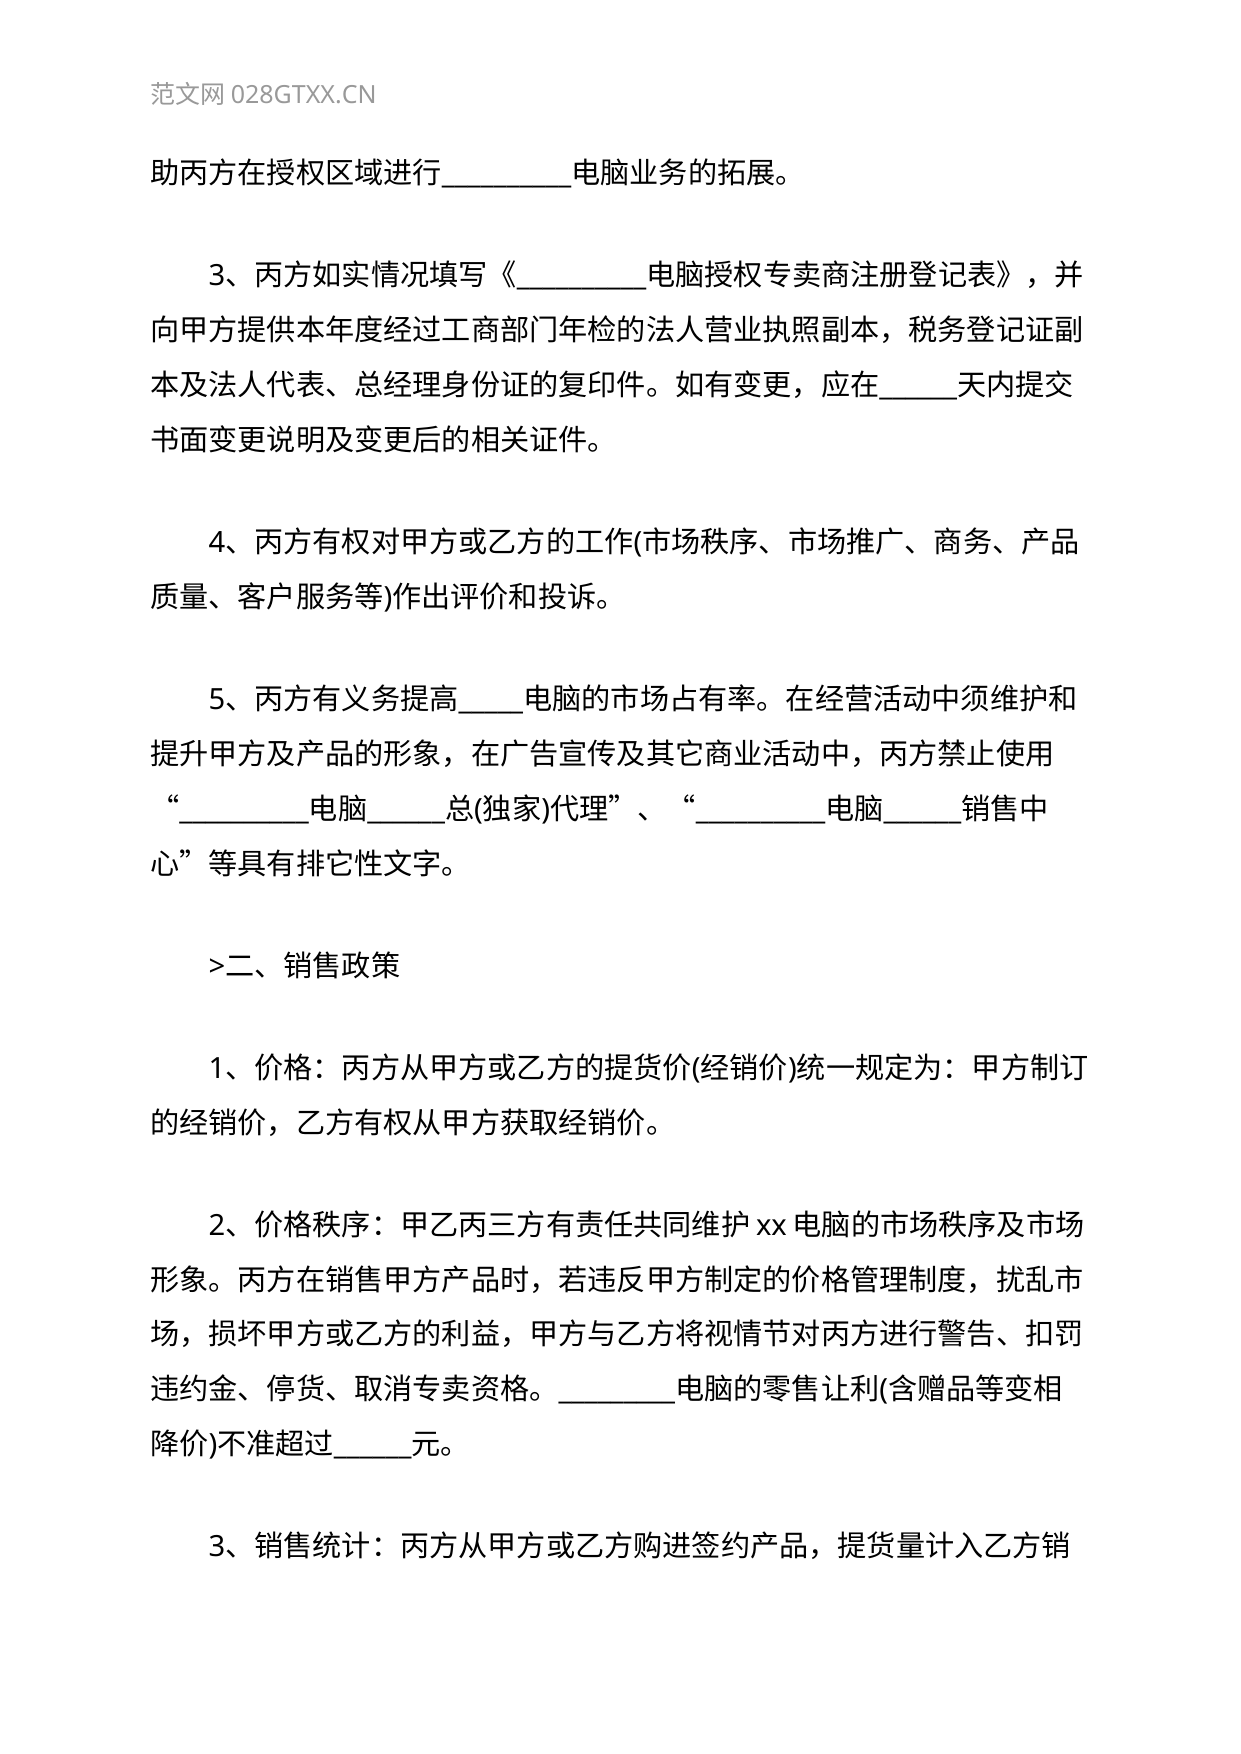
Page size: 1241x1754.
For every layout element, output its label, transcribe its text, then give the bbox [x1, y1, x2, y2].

text 2、价格秩序：甲乙丙三方有责任共同维护xx电脑的市场秩序及市场形象。丙方在销售甲方产品时，若违反甲方制定的价格管理制度，扰乱市场，损坏甲方或乙方的利益，甲方与乙方将视情节对丙方进行警告、扣罚违约金、停货、取消专卖资格。_________电脑的零售让利(含赠品等变相降价)不准超过______元。 [150, 1201, 1090, 1463]
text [150, 1523, 1090, 1565]
text >二、销售政策 [150, 942, 1090, 985]
text 3、丙方如实情况填写《__________电脑授权专卖商注册登记表》，并向甲方提供本年度经过工商部门年检的法人营业执照副本，税务登记证副本及法人代表、总经理身份证的复印件。如有变更，应在______天内提交书面变更说明及变更后的相关证件。 [150, 252, 1090, 459]
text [150, 150, 1090, 192]
text 1、价格：丙方从甲方或乙方的提货价(经销价)统一规定为：甲方制订的经销价，乙方有权从甲方获取经销价。 [150, 1044, 1090, 1142]
text 4、丙方有权对甲方或乙方的工作(市场秩序、市场推广、商务、产品质量、客户服务等)作出评价和投诉。 [150, 519, 1090, 616]
text 5、丙方有义务提高_____电脑的市场占有率。在经营活动中须维护和提升甲方及产品的形象，在广告宣传及其它商业活动中，丙方禁止使用“__________电脑______总(独家)代理”、“__________电脑______销售中心”等具有排它性文字。 [150, 676, 1090, 883]
